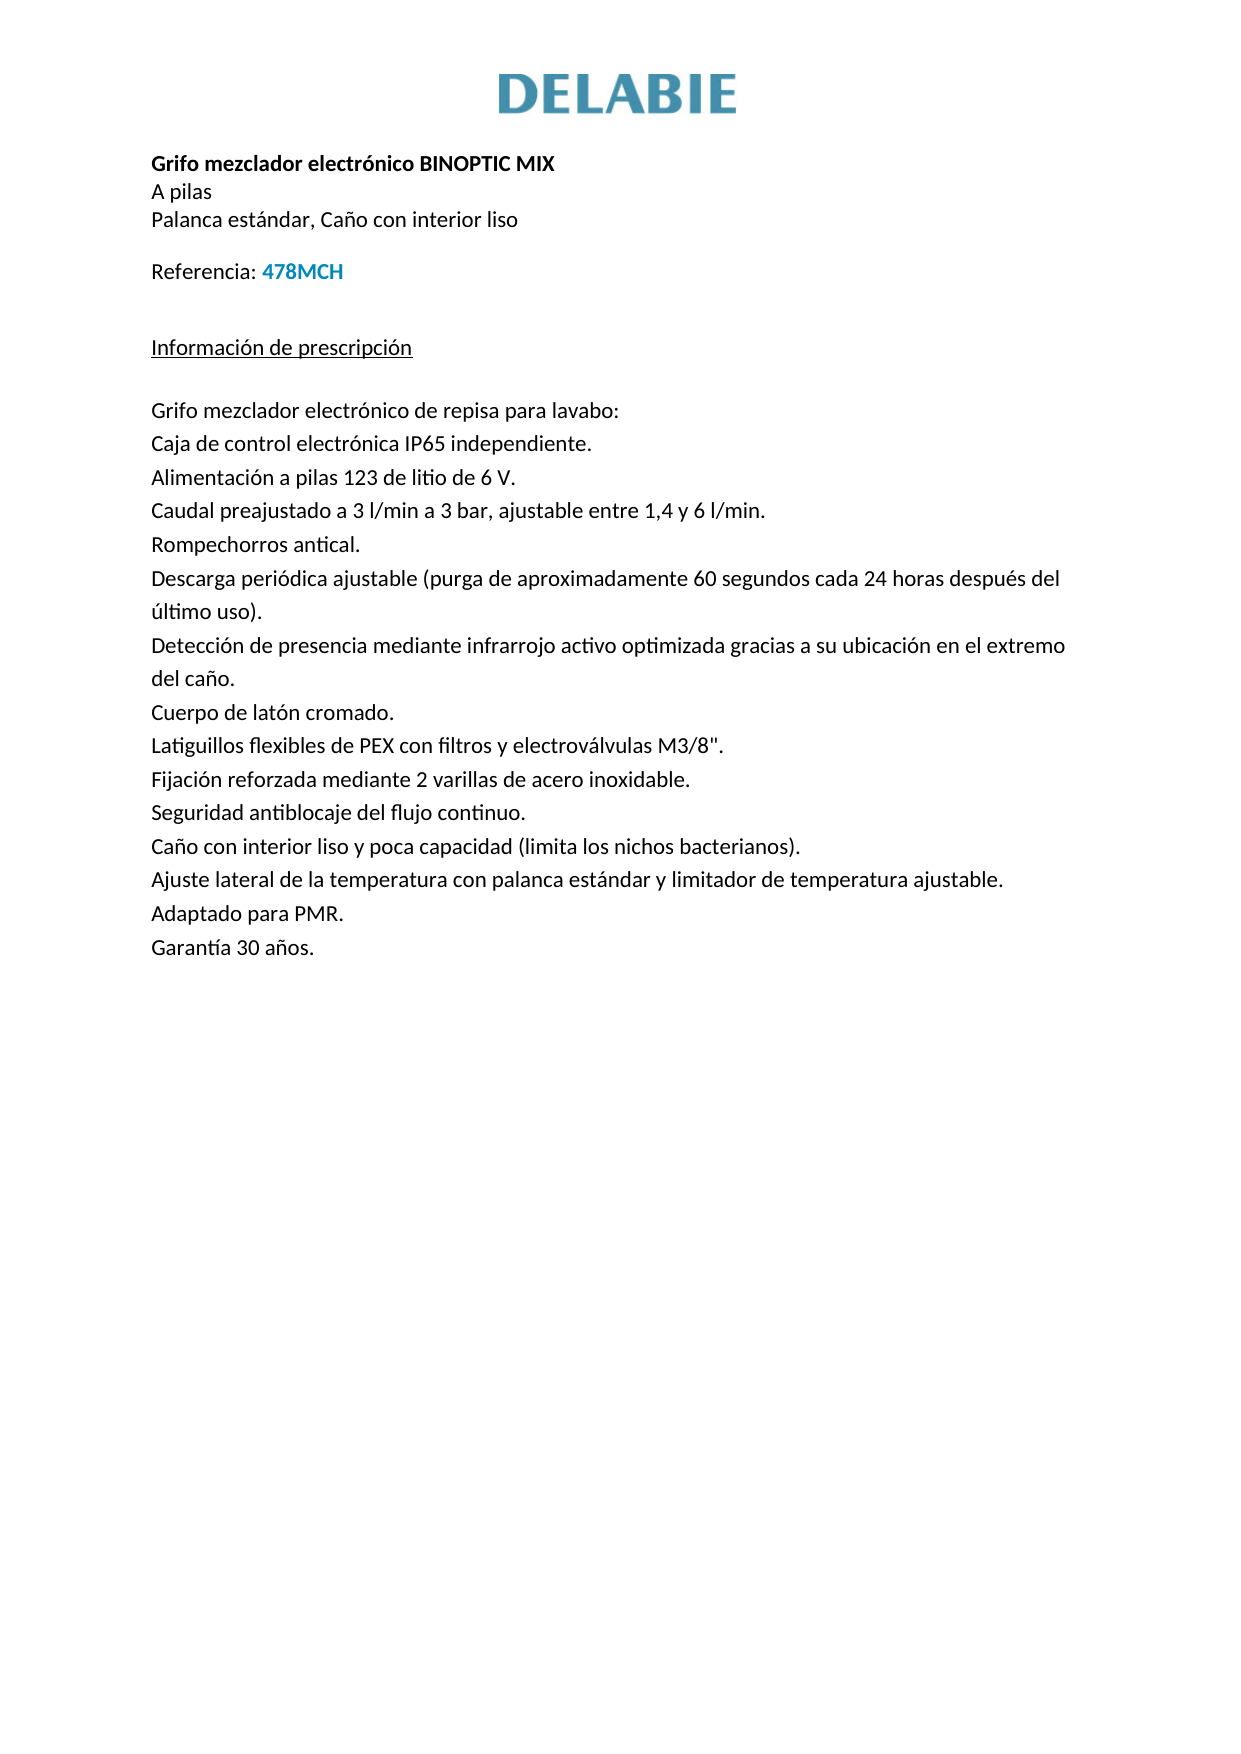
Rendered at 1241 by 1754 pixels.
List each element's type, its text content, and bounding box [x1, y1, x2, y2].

picture [497, 74, 738, 114]
text Grifo mezclador electrónico de repisa para lavabo: [151, 396, 1084, 424]
text Palanca estándar, Caño con interior liso [151, 205, 1084, 233]
text Cuerpo de latón cromado. [151, 698, 1084, 726]
text Referencia: 478MCH [151, 257, 1084, 285]
text Alimentación a pilas 123 de litio de 6 V. [151, 463, 1084, 491]
text Adaptado para PMR. [151, 899, 1084, 927]
text Detección de presencia mediante infrarrojo activo optimizada gracias a su ubicación en el extremo del caño. [151, 631, 1084, 692]
text Ajuste lateral de la temperatura con palanca estándar y limitador de temperatura ajustable. [151, 866, 1084, 894]
text Grifo mezclador electrónico BINOPTIC MIX [151, 149, 1084, 177]
text Caudal preajustado a 3 l/min a 3 bar, ajustable entre 1,4 y 6 l/min. [151, 497, 1084, 525]
text Garantía 30 años. [151, 933, 1084, 961]
text Caja de control electrónica IP65 independiente. [151, 429, 1084, 458]
text Seguridad antiblocaje del flujo continuo. [151, 798, 1084, 827]
text Fijación reforzada mediante 2 varillas de acero inoxidable. [151, 765, 1084, 793]
text Descarga periódica ajustable (purga de aproximadamente 60 segundos cada 24 horas después del último uso). [151, 564, 1084, 625]
text Latiguillos flexibles de PEX con filtros y electroválvulas M3/8". [151, 731, 1084, 759]
text Caño con interior liso y poca capacidad (limita los nichos bacterianos). [151, 832, 1084, 860]
text A pilas [151, 177, 1084, 205]
text Información de prescripción [151, 333, 1084, 361]
text Rompechorros antical. [151, 530, 1084, 558]
